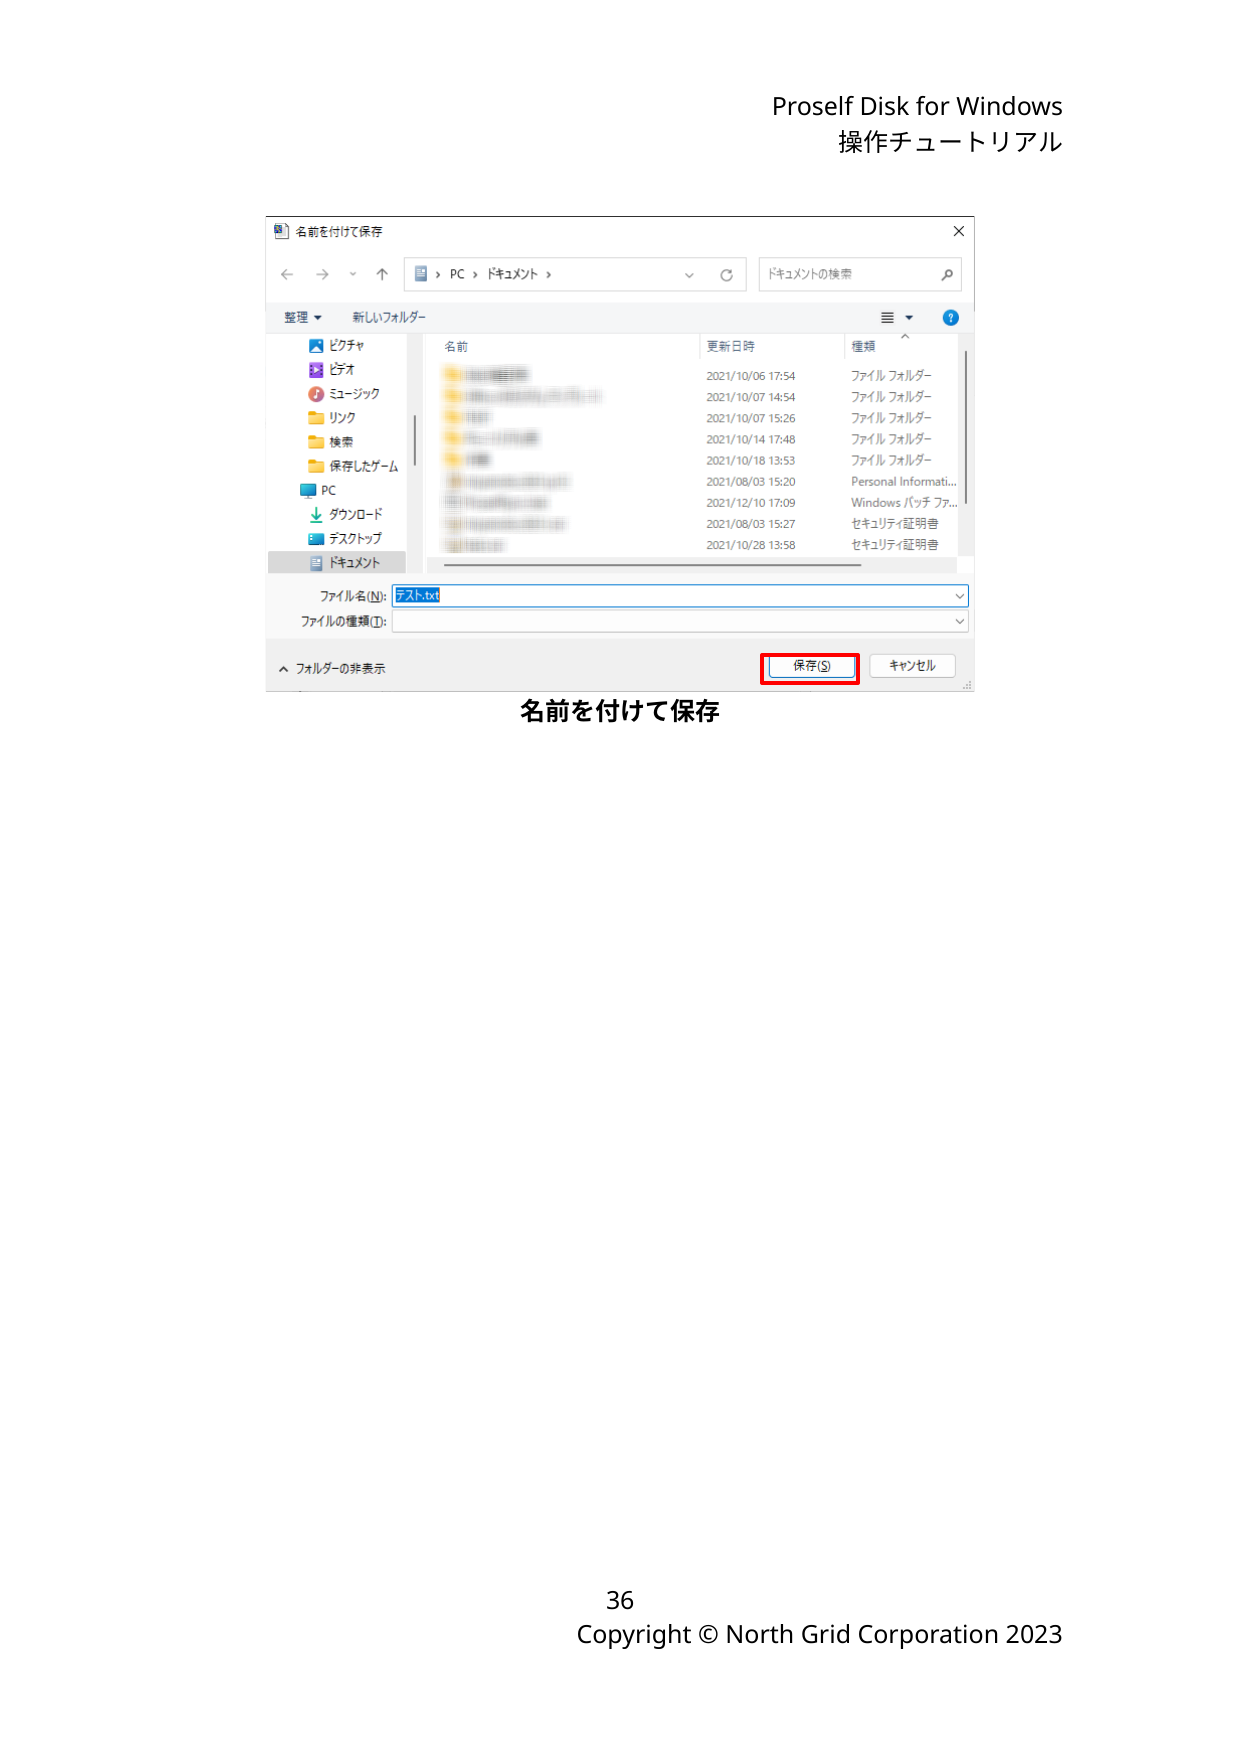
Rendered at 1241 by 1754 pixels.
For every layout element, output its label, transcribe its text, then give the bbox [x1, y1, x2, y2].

text 名前を付けて保存 [177, 692, 1063, 728]
picture [265, 216, 975, 692]
